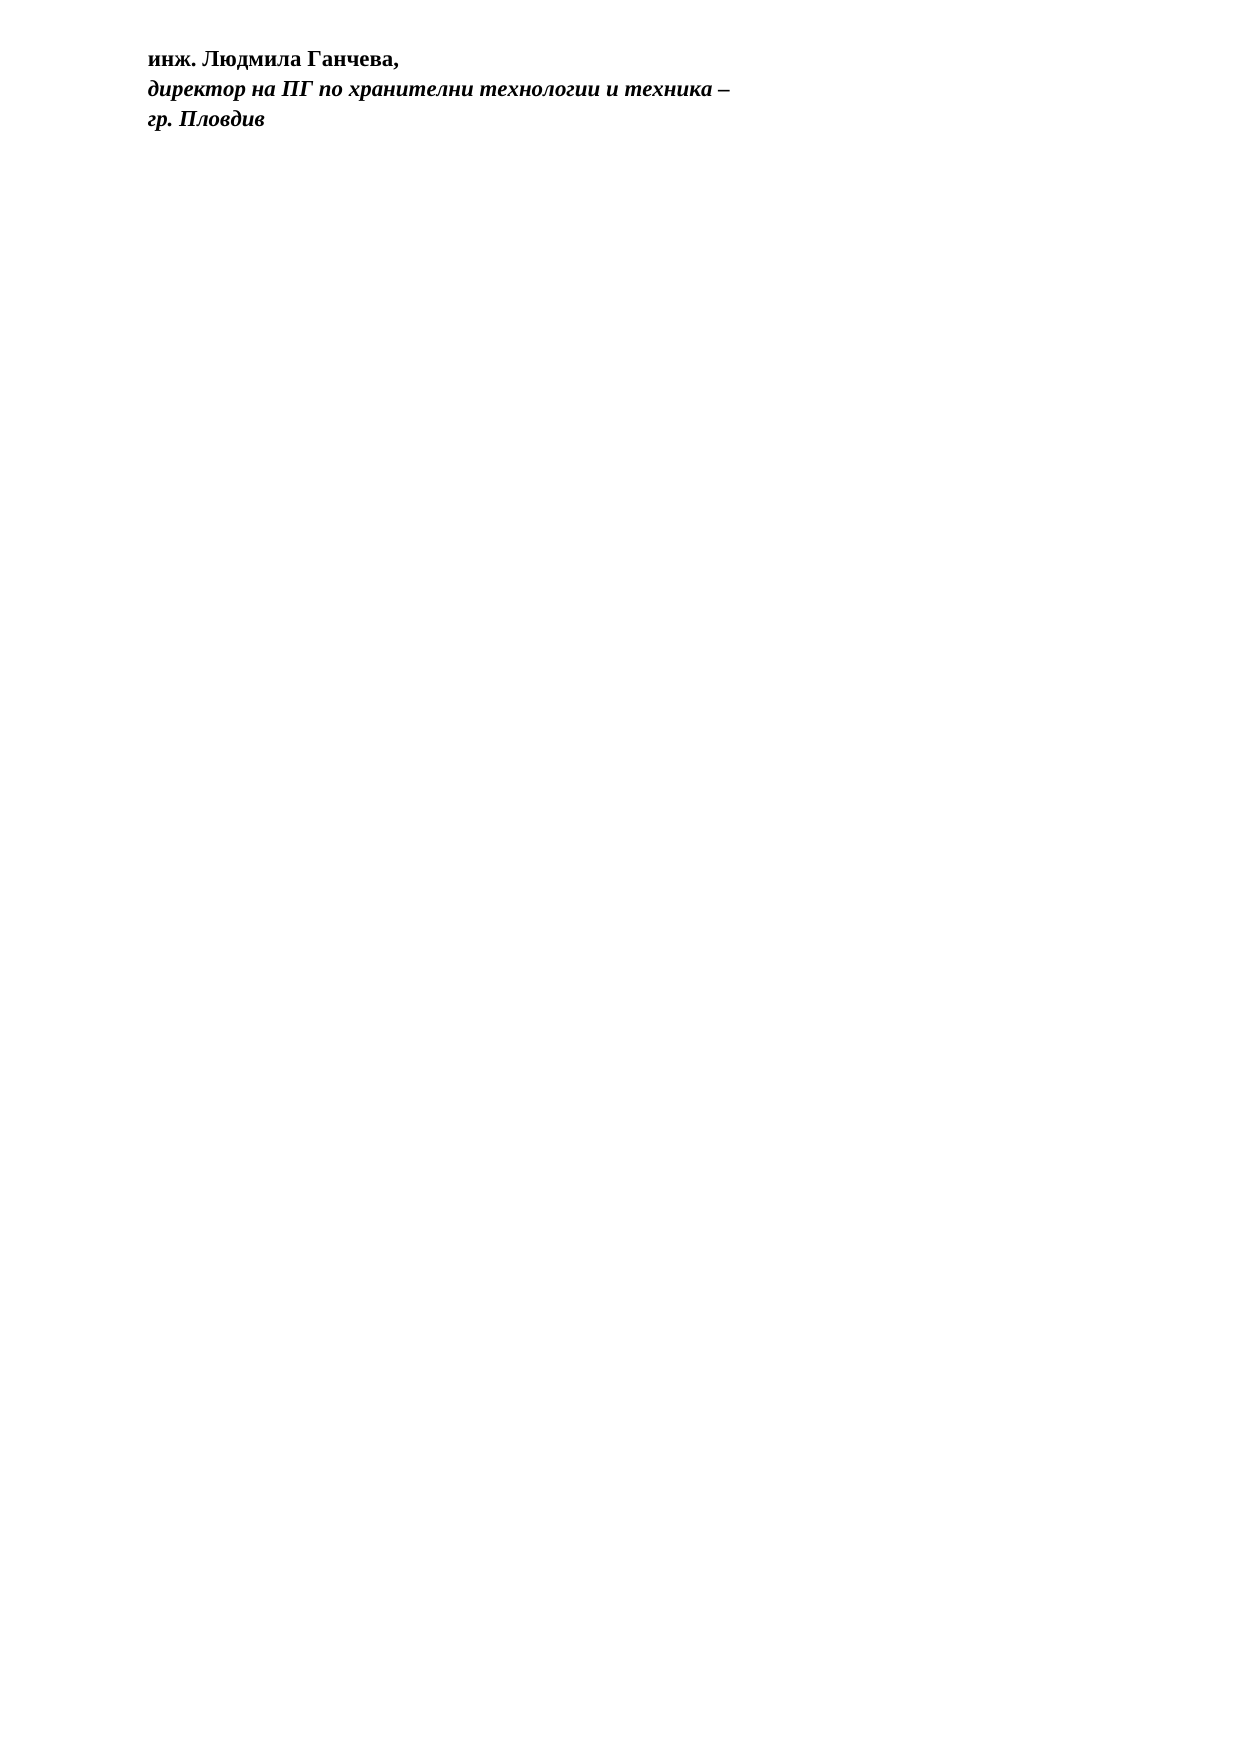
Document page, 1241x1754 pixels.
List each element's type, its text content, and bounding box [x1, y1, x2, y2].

text директор на ПГ по хранителни технологии и техника – [148, 75, 1122, 102]
text гр. Пловдив [148, 105, 1122, 132]
text инж. Людмила Ганчева, [148, 45, 1122, 71]
